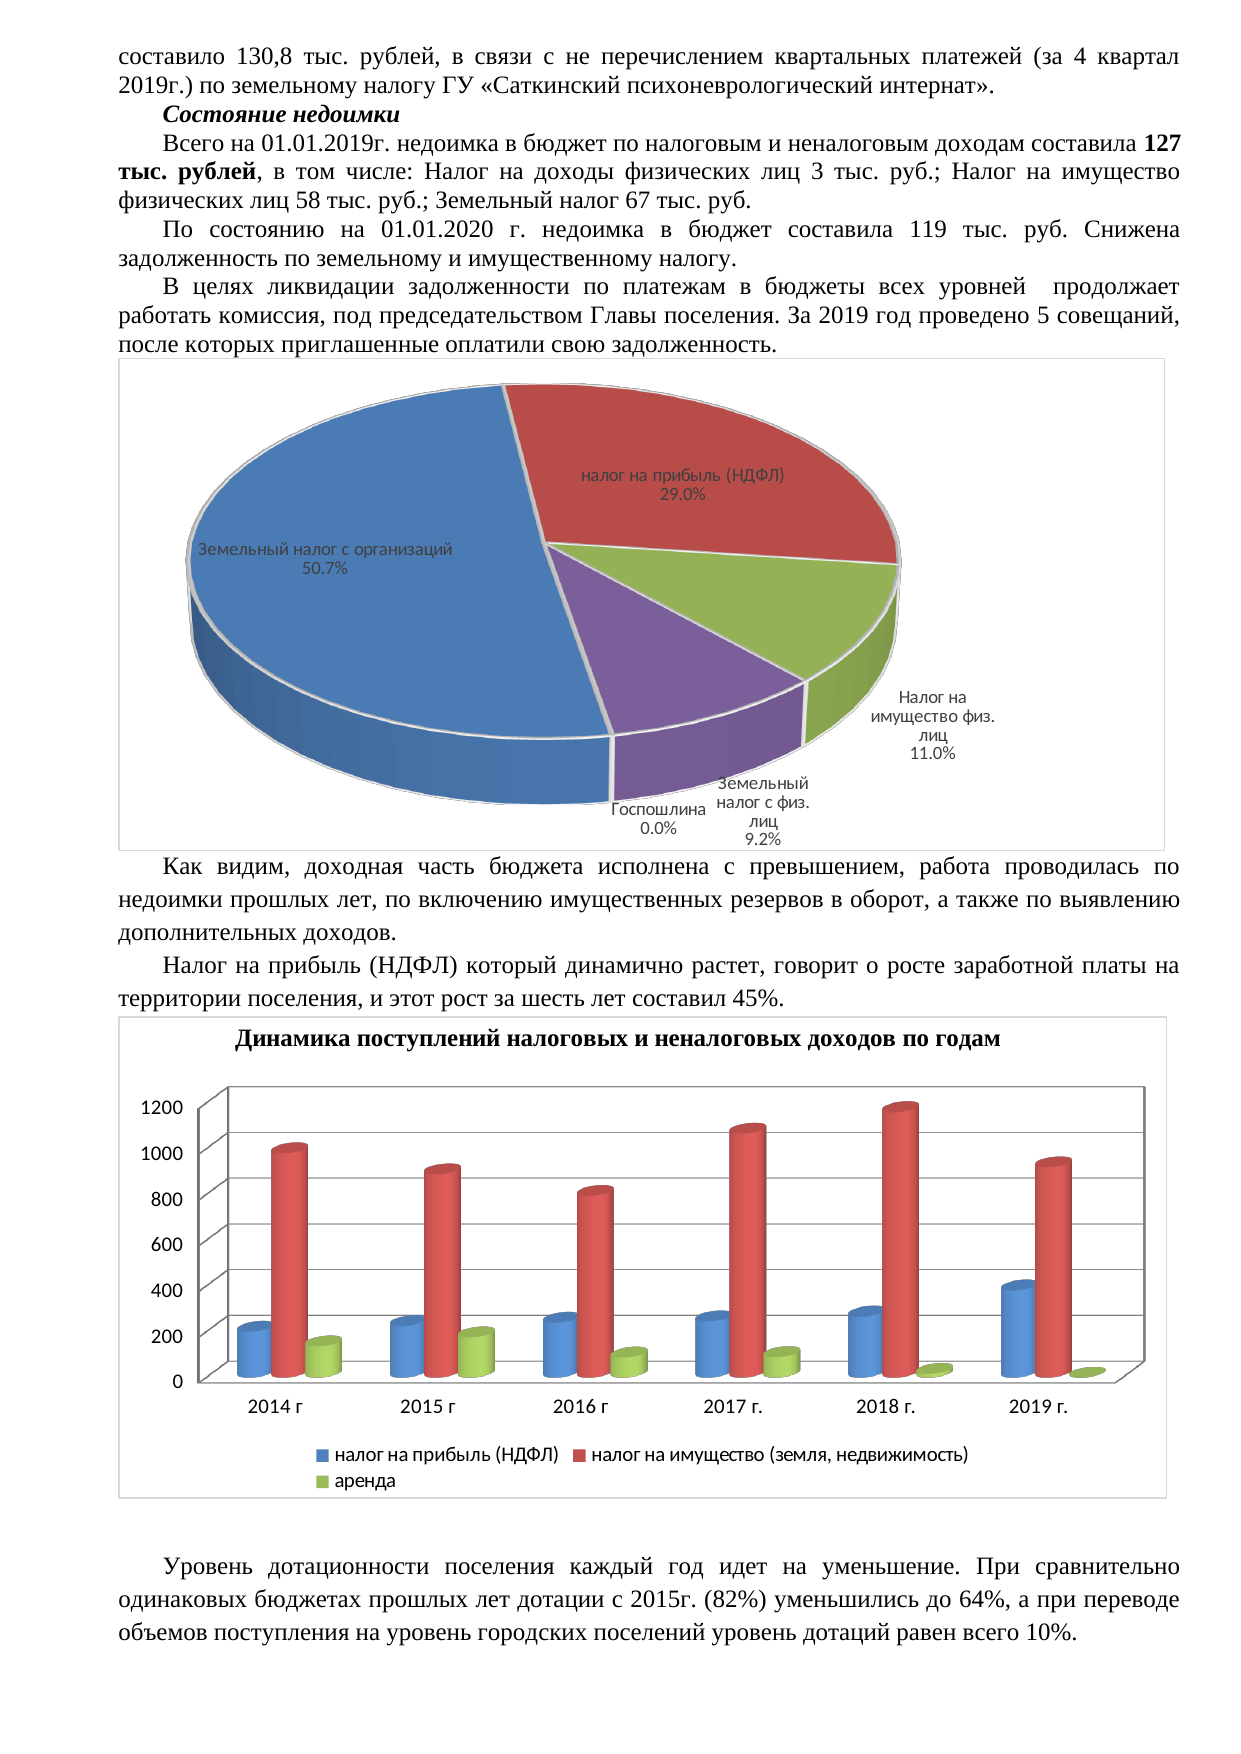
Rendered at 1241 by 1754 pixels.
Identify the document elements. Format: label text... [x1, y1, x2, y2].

text Уровень дотационности поселения каждый год идет на уменьшение. При сравнительно одинаковых бюджетах прошлых лет дотации с 2015г. (82%) уменьшились до 64%, а при переводе объемов поступления на уровень городских поселений уровень дотаций равен всего 10%. [118, 1551, 1181, 1646]
text По состоянию на 01.01.2020 г. недоимка в бюджет составила 119 тыс. руб. Снижена задолженность по земельному и имущественному налогу. [118, 214, 1181, 271]
text Состояние недоимки [118, 99, 1181, 128]
text Налог на прибыль (НДФЛ) который динамично растет, говорит о росте заработной платы на территории поселения, и этот рост за шесть лет составил 45%. [118, 950, 1181, 1012]
text Всего на 01.01.2019г. недоимка в бюджет по налоговым и неналоговым доходам составила 127 тыс. рублей, в том числе: Налог на доходы физических лиц 3 тыс. руб.; Налог на имущество физических лиц 58 тыс. руб.; Земельный налог 67 тыс. руб. [118, 128, 1181, 214]
text Как видим, доходная часть бюджета исполнена с превышением, работа проводилась по недоимки прошлых лет, по включению имущественных резервов в оборот, а также по выявлению дополнительных доходов. [118, 851, 1181, 946]
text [118, 41, 1181, 99]
text В целях ликвидации задолженности по платежам в бюджеты всех уровней продолжает работать комиссия, под председательством Главы поселения. За 2019 год проведено 5 совещаний, после которых приглашенные оплатили свою задолженность. [118, 271, 1181, 358]
